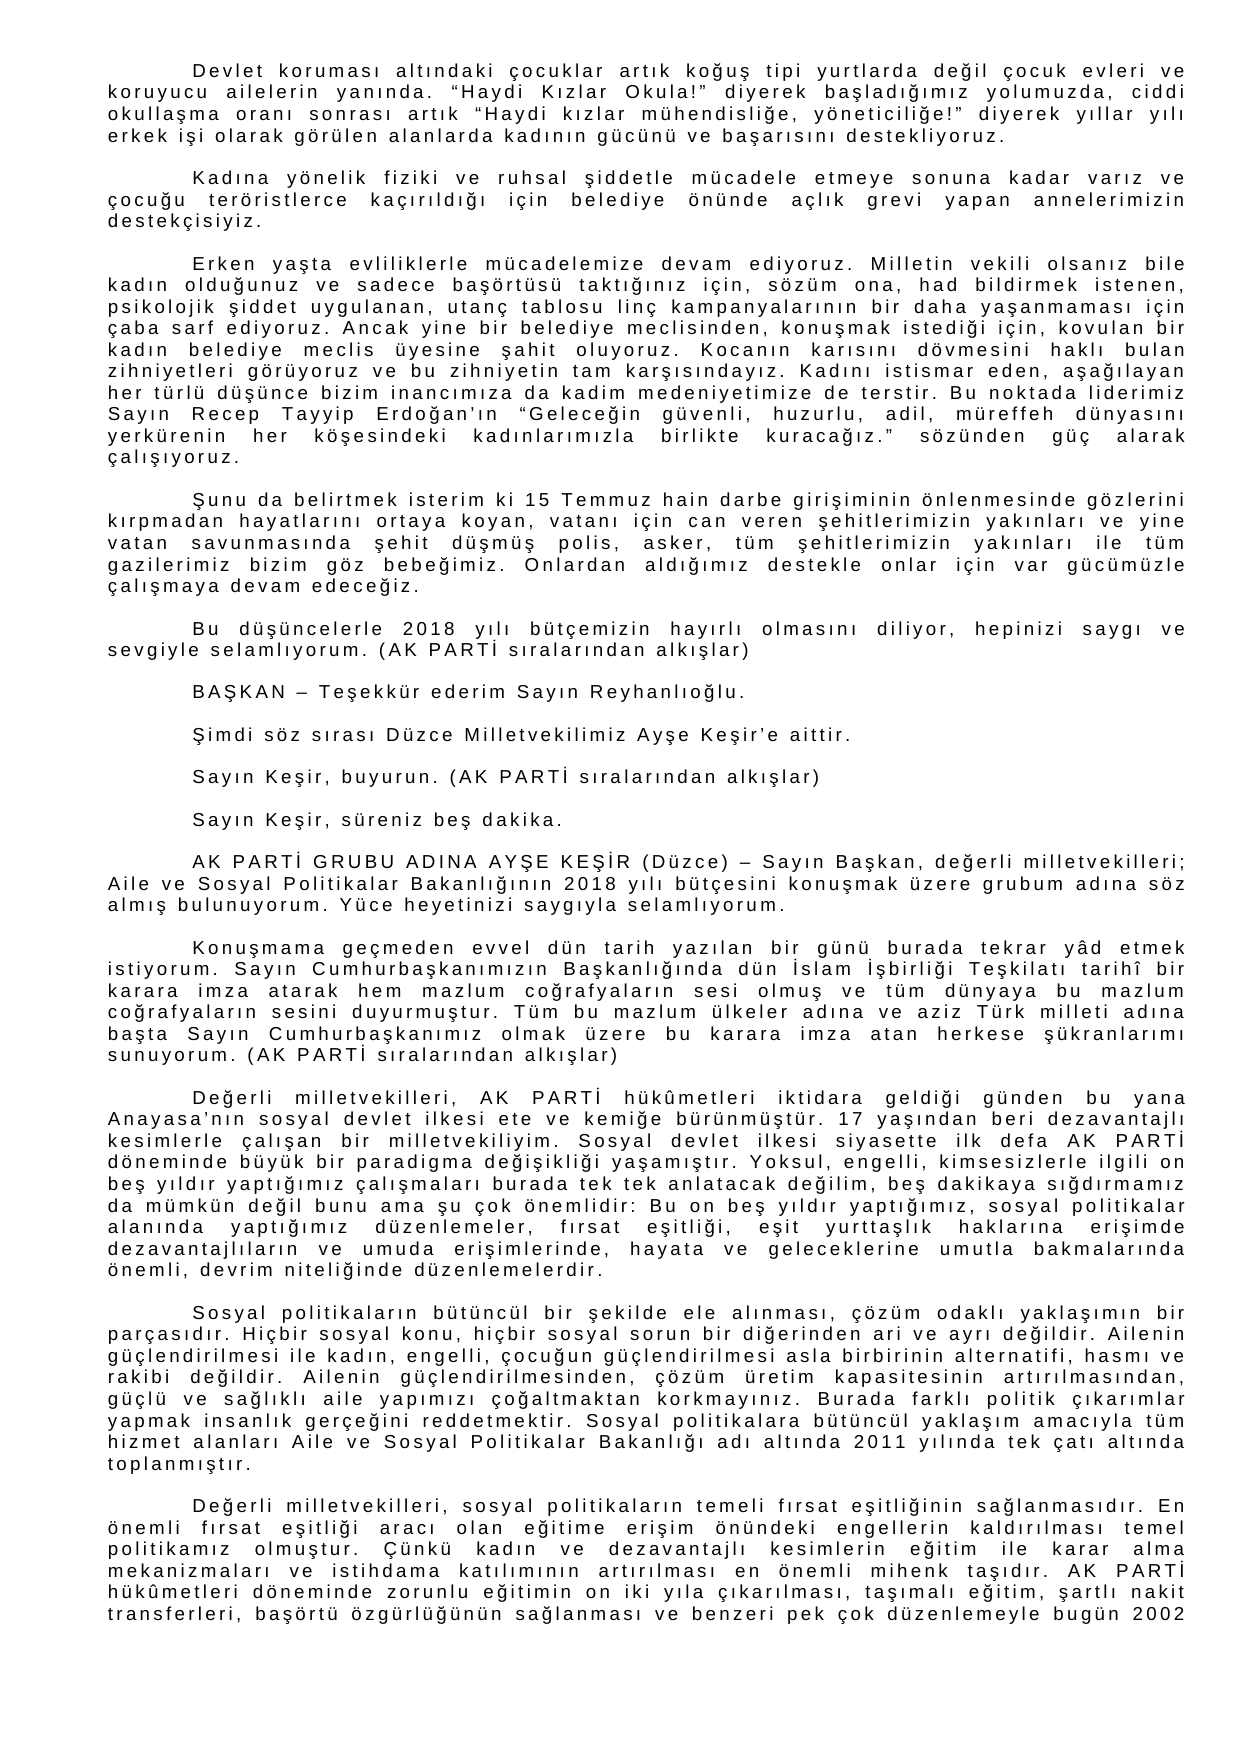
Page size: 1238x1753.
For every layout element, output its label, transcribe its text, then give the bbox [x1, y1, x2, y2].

text Erken yaşta evliliklerle mücadelemize devam ediyoruz. Milletin vekili olsanız bile kadın olduğunuz ve sadece başörtüsü taktığınız için, sözüm ona, had bildirmek istenen, psikolojik şiddet uygulanan, utanç tablosu linç kampanyalarının bir daha yaşanmaması için çaba sarf ediyoruz. Ancak yine bir belediye meclisinden, konuşmak istediği için, kovulan bir kadın belediye meclis üyesine şahit oluyoruz. Kocanın karısını dövmesini haklı bulan zihniyetleri görüyoruz ve bu zihniyetin tam karşısındayız. Kadını istismar eden, aşağılayan her türlü düşünce bizim inancımıza da kadim medeniyetimize de terstir. Bu noktada liderimiz Sayın Recep Tayyip Erdoğan’ın “Geleceğin güvenli, huzurlu, adil, müreffeh dünyasını yerkürenin her köşesindeki kadınlarımızla birlikte kuracağız.” sözünden güç alarak çalışıyoruz. [108, 252, 1186, 468]
text Şunu da belirtmek isterim ki 15 Temmuz hain darbe girişiminin önlenmesinde gözlerini kırpmadan hayatlarını ortaya koyan, vatanı için can veren şehitlerimizin yakınları ve yine vatan savunmasında şehit düşmüş polis, asker, tüm şehitlerimizin yakınları ile tüm gazilerimiz bizim göz bebeğimiz. Onlardan aldığımız destekle onlar için var gücümüzle çalışmaya devam edeceğiz. [108, 489, 1186, 597]
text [108, 1495, 1186, 1624]
text Bu düşüncelerle 2018 yılı bütçemizin hayırlı olmasını diliyor, hepinizi saygı ve sevgiyle selamlıyorum. (AK PARTİ sıralarından alkışlar) [108, 617, 1186, 661]
text Devlet koruması altındaki çocuklar artık koğuş tipi yurtlarda değil çocuk evleri ve koruyucu ailelerin yanında. “Haydi Kızlar Okula!” diyerek başladığımız yolumuzda, ciddi okullaşma oranı sonrası artık “Haydi kızlar mühendisliğe, yöneticiliğe!” diyerek yıllar yılı erkek işi olarak görülen alanlarda kadının gücünü ve başarısını destekliyoruz. [108, 60, 1186, 146]
text Değerli milletvekilleri, AK PARTİ hükûmetleri iktidara geldiği günden bu yana Anayasa’nın sosyal devlet ilkesi ete ve kemiğe bürünmüştür. 17 yaşından beri dezavantajlı kesimlerle çalışan bir milletvekiliyim. Sosyal devlet ilkesi siyasette ilk defa AK PARTİ döneminde büyük bir paradigma değişikliği yaşamıştır. Yoksul, engelli, kimsesizlerle ilgili on beş yıldır yaptığımız çalışmaları burada tek tek anlatacak değilim, beş dakikaya sığdırmamız da mümkün değil bunu ama şu çok önemlidir: Bu on beş yıldır yaptığımız, sosyal politikalar alanında yaptığımız düzenlemeler, fırsat eşitliği, eşit yurttaşlık haklarına erişimde dezavantajlıların ve umuda erişimlerinde, hayata ve geleceklerine umutla bakmalarında önemli, devrim niteliğinde düzenlemelerdir. [108, 1087, 1186, 1281]
text Sosyal politikaların bütüncül bir şekilde ele alınması, çözüm odaklı yaklaşımın bir parçasıdır. Hiçbir sosyal konu, hiçbir sosyal sorun bir diğerinden ari ve ayrı değildir. Ailenin güçlendirilmesi ile kadın, engelli, çocuğun güçlendirilmesi asla birbirinin alternatifi, hasmı ve rakibi değildir. Ailenin güçlendirilmesinden, çözüm üretim kapasitesinin artırılmasından, güçlü ve sağlıklı aile yapımızı çoğaltmaktan korkmayınız. Burada farklı politik çıkarımlar yapmak insanlık gerçeğini reddetmektir. Sosyal politikalara bütüncül yaklaşım amacıyla tüm hizmet alanları Aile ve Sosyal Politikalar Bakanlığı adı altında 2011 yılında tek çatı altında toplanmıştır. [108, 1302, 1186, 1474]
text Şimdi söz sırası Düzce Milletvekilimiz Ayşe Keşir’e aittir. [108, 724, 1186, 745]
text BAŞKAN – Teşekkür ederim Sayın Reyhanlıoğlu. [108, 681, 1186, 703]
text Sayın Keşir, buyurun. (AK PARTİ sıralarından alkışlar) [108, 766, 1186, 788]
text Kadına yönelik fiziki ve ruhsal şiddetle mücadele etmeye sonuna kadar varız ve çocuğu teröristlerce kaçırıldığı için belediye önünde açlık grevi yapan annelerimizin destekçisiyiz. [108, 167, 1186, 231]
text Sayın Keşir, süreniz beş dakika. [108, 808, 1186, 830]
text Konuşmama geçmeden evvel dün tarih yazılan bir günü burada tekrar yâd etmek istiyorum. Sayın Cumhurbaşkanımızın Başkanlığında dün İslam İşbirliği Teşkilatı tarihî bir karara imza atarak hem mazlum coğrafyaların sesi olmuş ve tüm dünyaya bu mazlum coğrafyaların sesini duyurmuştur. Tüm bu mazlum ülkeler adına ve aziz Türk milleti adına başta Sayın Cumhurbaşkanımız olmak üzere bu karara imza atan herkese şükranlarımı sunuyorum. (AK PARTİ sıralarından alkışlar) [108, 936, 1186, 1066]
text AK PARTİ GRUBU ADINA AYŞE KEŞİR (Düzce) – Sayın Başkan, değerli milletvekilleri; Aile ve Sosyal Politikalar Bakanlığının 2018 yılı bütçesini konuşmak üzere grubum adına söz almış bulunuyorum. Yüce heyetinizi saygıyla selamlıyorum. [108, 851, 1186, 916]
